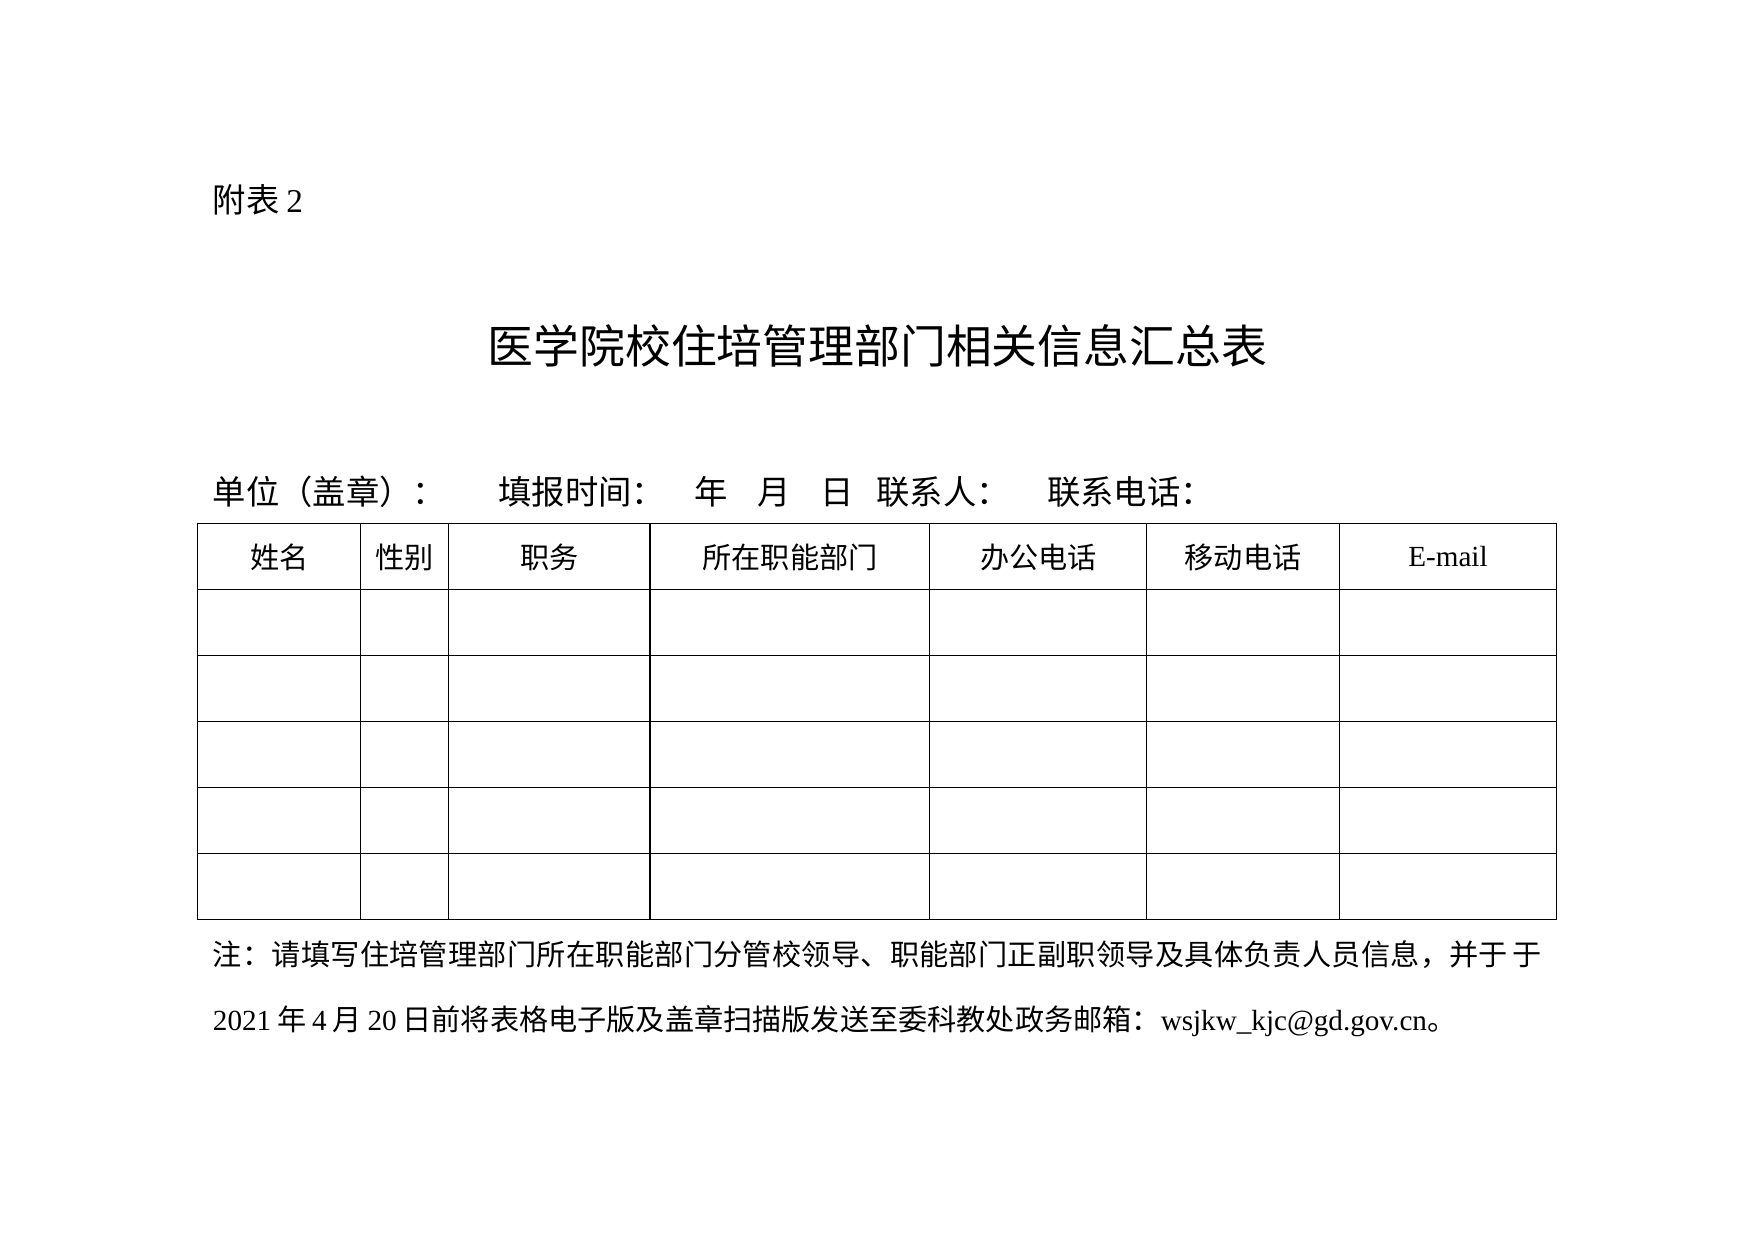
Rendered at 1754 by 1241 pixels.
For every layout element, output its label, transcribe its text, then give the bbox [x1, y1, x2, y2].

table_header 移动电话 [1147, 524, 1339, 589]
table_cell [449, 656, 649, 721]
table_cell [198, 656, 360, 721]
table_cell [361, 722, 448, 787]
table_cell [449, 722, 649, 787]
table_header 性别 [361, 524, 448, 589]
table_cell [1147, 656, 1339, 721]
table_header 职务 [449, 524, 649, 589]
table_cell [361, 854, 448, 919]
text 医学院校住培管理部门相关信息汇总表 [213, 295, 1541, 393]
table_cell [930, 722, 1146, 787]
table_cell [198, 854, 360, 919]
table_cell [449, 590, 649, 655]
table_cell [449, 788, 649, 853]
text 附表2 [213, 165, 1541, 230]
table_cell [198, 788, 360, 853]
table_cell [361, 656, 448, 721]
text 单位（盖章）： 填报时间： 年 月 日 联系人： 联系电话： [213, 458, 1541, 523]
table_header 办公电话 [930, 524, 1146, 589]
table_cell [1340, 590, 1556, 655]
table_cell [930, 854, 1146, 919]
table_cell [651, 788, 929, 853]
table_cell [198, 590, 360, 655]
table_cell [1340, 788, 1556, 853]
table_cell [198, 722, 360, 787]
table_cell [651, 656, 929, 721]
table_cell [1340, 854, 1556, 919]
table_header 所在职能部门 [651, 524, 929, 589]
table_header 姓名 [198, 524, 360, 589]
table_cell [1147, 722, 1339, 787]
table_cell [651, 854, 929, 919]
table_cell [930, 656, 1146, 721]
table_cell [651, 590, 929, 655]
table_cell [1147, 590, 1339, 655]
table_cell [361, 590, 448, 655]
table_header E-mail [1340, 524, 1556, 589]
text 注：请填写住培管理部门所在职能部门分管校领导、职能部门正副职领导及具体负责人员信息，并于于2021年4月20日前将表格电子版及盖章扫描版发送至委科教处政务邮箱：wsjkw_kjc@gd.gov.cn。 [213, 920, 1541, 1050]
table_cell [930, 788, 1146, 853]
table_cell [930, 590, 1146, 655]
table_cell [1147, 854, 1339, 919]
table_cell [1340, 722, 1556, 787]
table_cell [651, 722, 929, 787]
table_cell [449, 854, 649, 919]
table_cell [1147, 788, 1339, 853]
table_cell [361, 788, 448, 853]
table_cell [1340, 656, 1556, 721]
